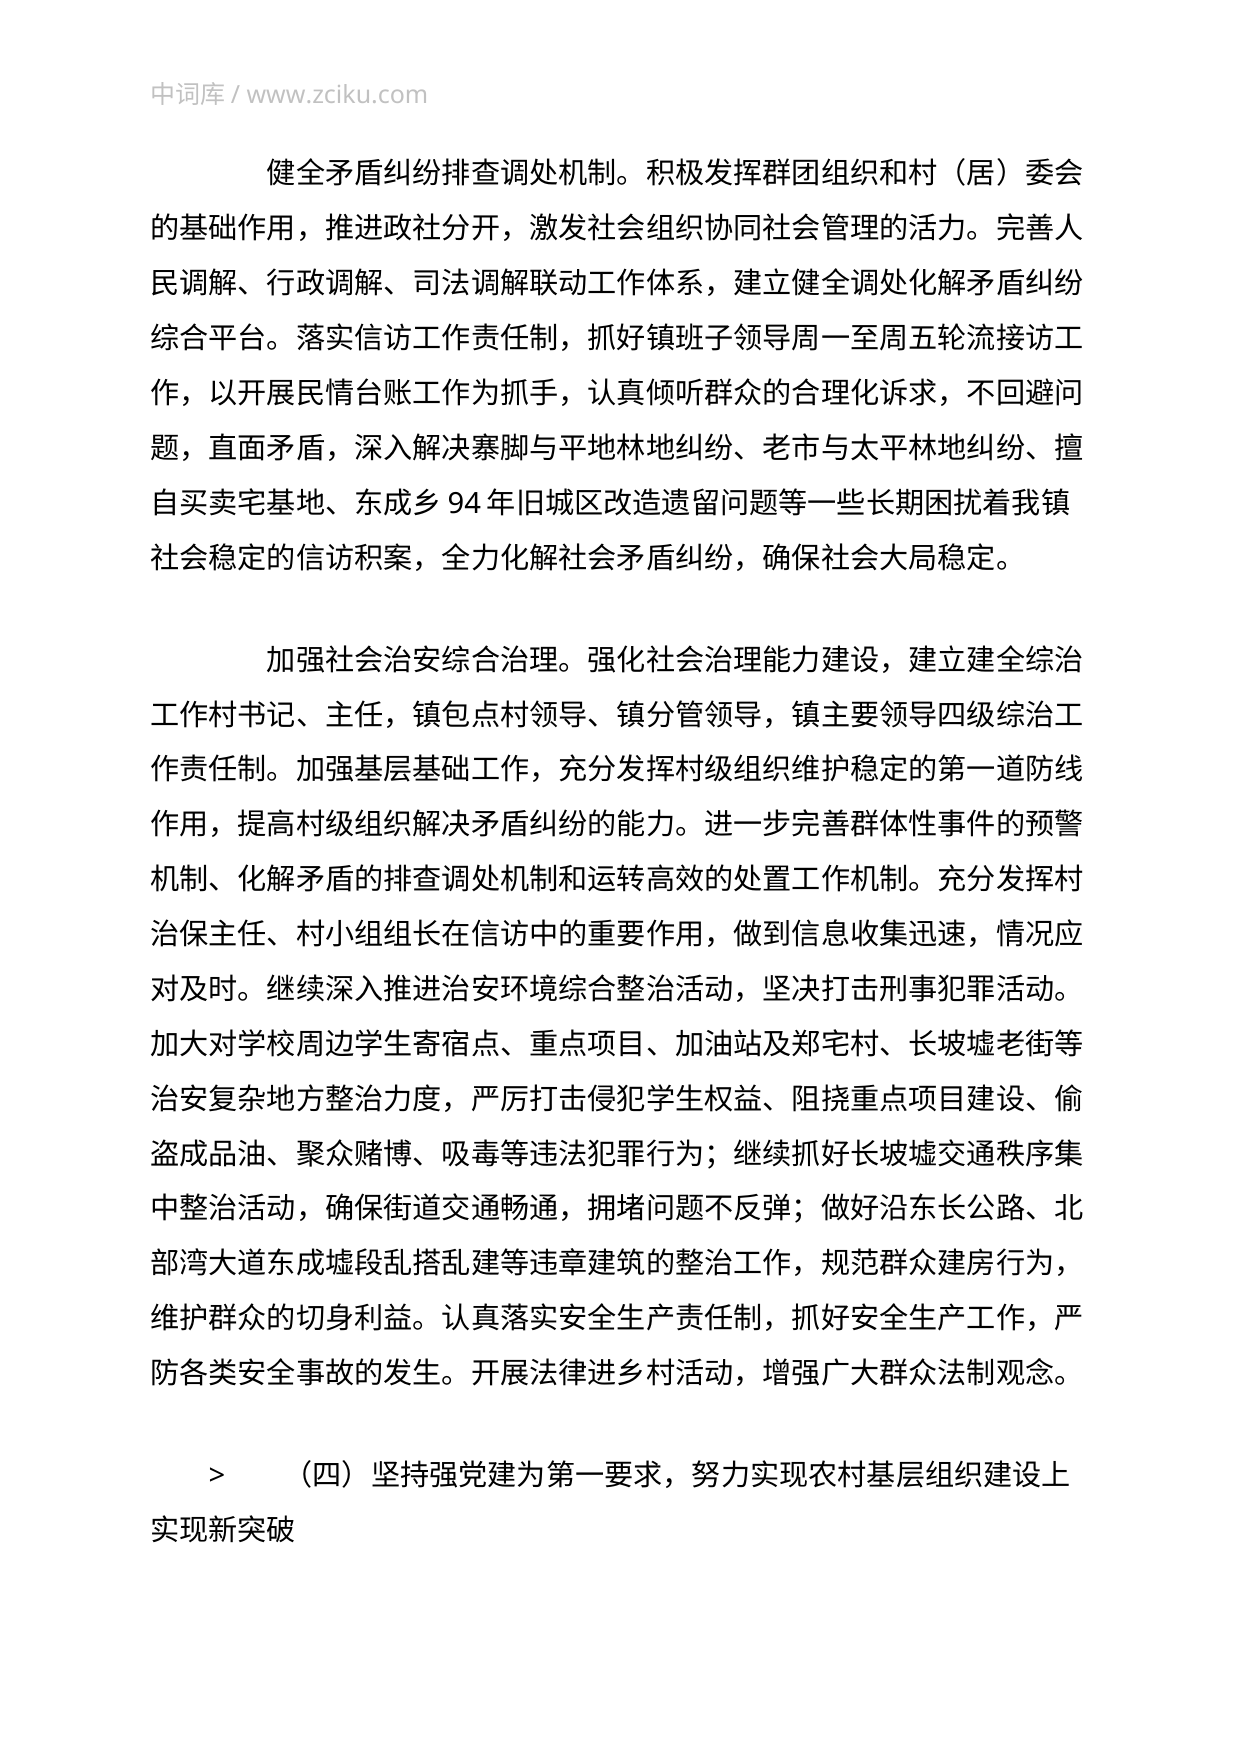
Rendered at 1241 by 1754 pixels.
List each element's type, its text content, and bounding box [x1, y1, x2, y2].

text > （四）坚持强党建为第一要求，努力实现农村基层组织建设上实现新突破 [150, 1452, 1090, 1549]
text 加强社会治安综合治理。强化社会治理能力建设，建立建全综治工作村书记、主任，镇包点村领导、镇分管领导，镇主要领导四级综治工作责任制。加强基层基础工作，充分发挥村级组织维护稳定的第一道防线作用，提高村级组织解决矛盾纠纷的能力。进一步完善群体性事件的预警机制、化解矛盾的排查调处机制和运转高效的处置工作机制。充分发挥村治保主任、村小组组长在信访中的重要作用，做到信息收集迅速，情况应对及时。继续深入推进治安环境综合整治活动，坚决打击刑事犯罪活动。加大对学校周边学生寄宿点、重点项目、加油站及郑宅村、长坡墟老街等治安复杂地方整治力度，严厉打击侵犯学生权益、阻挠重点项目建设、偷盗成品油、聚众赌博、吸毒等违法犯罪行为；继续抓好长坡墟交通秩序集中整治活动，确保街道交通畅通，拥堵问题不反弹；做好沿东长公路、北部湾大道东成墟段乱搭乱建等违章建筑的整治工作，规范群众建房行为，维护群众的切身利益。认真落实安全生产责任制，抓好安全生产工作，严防各类安全事故的发生。开展法律进乡村活动，增强广大群众法制观念。 [150, 636, 1090, 1392]
text 健全矛盾纠纷排查调处机制。积极发挥群团组织和村（居）委会的基础作用，推进政社分开，激发社会组织协同社会管理的活力。完善人民调解、行政调解、司法调解联动工作体系，建立健全调处化解矛盾纠纷综合平台。落实信访工作责任制，抓好镇班子领导周一至周五轮流接访工作，以开展民情台账工作为抓手，认真倾听群众的合理化诉求，不回避问题，直面矛盾，深入解决寨脚与平地林地纠纷、老市与太平林地纠纷、擅自买卖宅基地、东成乡94年旧城区改造遗留问题等一些长期困扰着我镇社会稳定的信访积案，全力化解社会矛盾纠纷，确保社会大局稳定。 [150, 150, 1090, 577]
